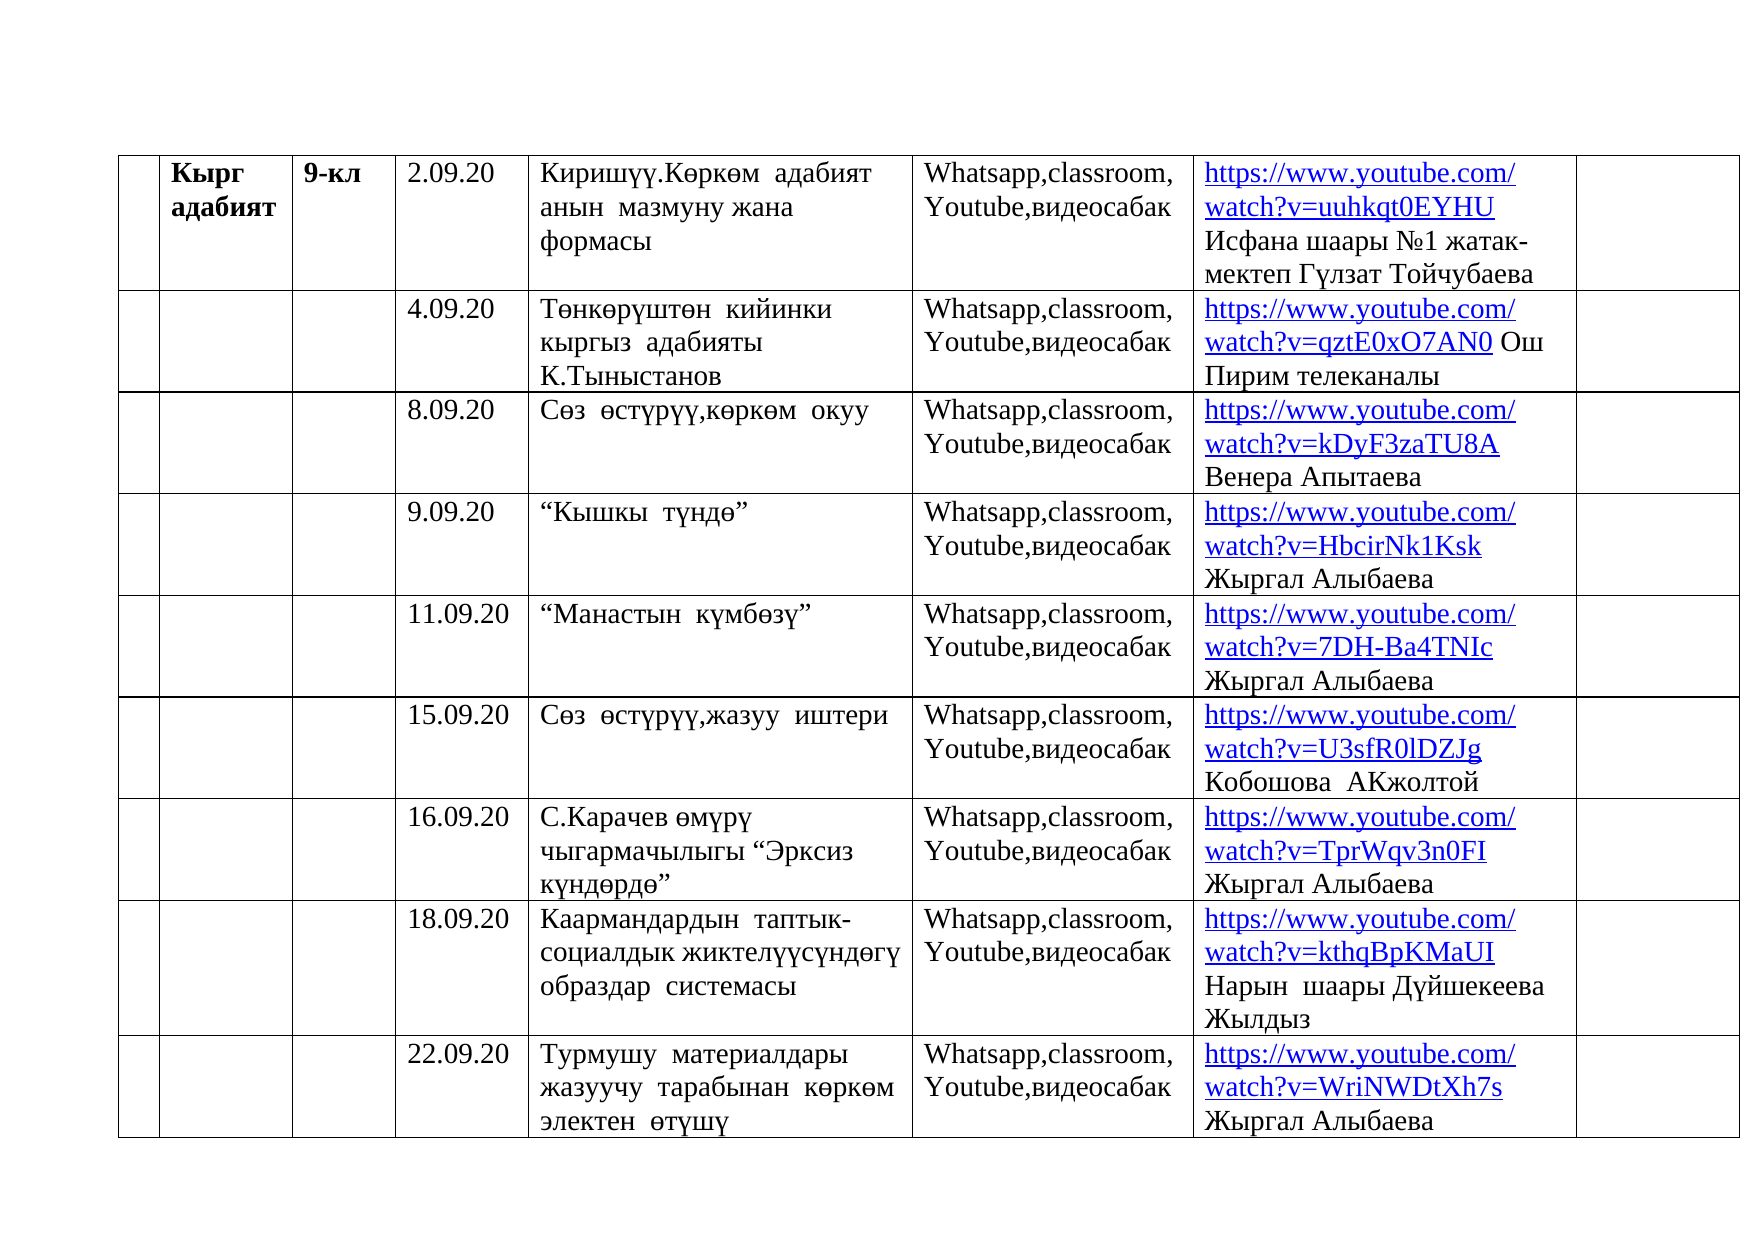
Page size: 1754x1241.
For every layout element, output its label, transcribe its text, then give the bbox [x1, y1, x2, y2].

table_cell [293, 799, 395, 900]
table_cell 11.09.20 [396, 596, 528, 696]
table_cell 15.09.20 [396, 698, 528, 798]
table_cell https://www.youtube.com/watch?v=TprWqv3n0FI Жыргал Алыбаева [1194, 799, 1576, 900]
table_cell [293, 596, 395, 696]
table_cell [1577, 799, 1739, 900]
table_cell [293, 291, 395, 391]
table_cell 9.09.20 [396, 494, 528, 595]
table_cell Төнкөрүштөн кийинки кыргыз адабияты К.Тыныстанов [529, 291, 912, 391]
table_cell 2.09.20 [396, 156, 528, 290]
table_cell [119, 291, 159, 391]
table_cell [1577, 698, 1739, 798]
table_cell https://www.youtube.com/watch?v=uuhkqt0EYHU Исфана шаары №1 жатак-мектеп Гүлзат Тойчубаева [1194, 156, 1576, 290]
table_cell [119, 393, 159, 493]
table_cell Кырг адабият [160, 156, 292, 290]
table_cell Whatsapp,classroom, Youtube,видеосабак [913, 799, 1193, 900]
table_cell Whatsapp,classroom, Youtube,видеосабак [913, 393, 1193, 493]
table_cell [160, 698, 292, 798]
table_cell Whatsapp,classroom, Youtube,видеосабак [913, 494, 1193, 595]
table_cell [293, 1036, 395, 1137]
table_cell [119, 799, 159, 900]
table_cell [1577, 1036, 1739, 1137]
table_cell “Кышкы түндө” [529, 494, 912, 595]
table_cell https://www.youtube.com/watch?v=kthqBpKMaUI Нарын шаары Дүйшекеева Жылдыз [1194, 901, 1576, 1035]
table_cell [1577, 156, 1739, 290]
table_cell 8.09.20 [396, 393, 528, 493]
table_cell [913, 156, 1193, 290]
table_cell [160, 494, 292, 595]
table_cell [160, 799, 292, 900]
table_cell [119, 698, 159, 798]
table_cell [913, 1036, 1193, 1137]
table_cell [293, 698, 395, 798]
table_cell [160, 596, 292, 696]
table_cell Каармандардын таптык-социалдык жиктелүүсүндөгү образдар системасы [529, 901, 912, 1035]
table_cell [1577, 901, 1739, 1035]
table_cell [1577, 393, 1739, 493]
table_cell 16.09.20 [396, 799, 528, 900]
table_cell [160, 901, 292, 1035]
table_cell https://www.youtube.com/watch?v=HbcirNk1Ksk Жыргал Алыбаева [1194, 494, 1576, 595]
table_cell 18.09.20 [396, 901, 528, 1035]
table_cell С.Карачев өмүрү чыгармачылыгы “Эрксиз күндөрдө” [529, 799, 912, 900]
table_cell Whatsapp,classroom, Youtube,видеосабак [913, 698, 1193, 798]
table_cell https://www.youtube.com/watch?v=qztE0xO7AN0 Ош Пирим телеканалы [1194, 291, 1576, 391]
table_cell 9-кл [293, 156, 395, 290]
table_cell [119, 596, 159, 696]
table_cell [1577, 494, 1739, 595]
table_cell “Манастын күмбөзү” [529, 596, 912, 696]
table_cell [160, 393, 292, 493]
table_cell https://www.youtube.com/watch?v=WriNWDtXh7s Жыргал Алыбаева [1194, 1036, 1576, 1137]
table_cell 22.09.20 [396, 1036, 528, 1137]
table_cell [119, 494, 159, 595]
table_cell Сөз өстүрүү,жазуу иштери [529, 698, 912, 798]
table_cell https://www.youtube.com/watch?v=7DH-Ba4TNIc Жыргал Алыбаева [1194, 596, 1576, 696]
table_cell [119, 901, 159, 1035]
table_cell [1577, 596, 1739, 696]
table_cell https://www.youtube.com/watch?v=kDyF3zaTU8A Венера Апытаева [1194, 393, 1576, 493]
table_cell [119, 1036, 159, 1137]
table_cell Киришүү.Көркөм адабият анын мазмуну жана формасы [529, 156, 912, 290]
table_cell 4.09.20 [396, 291, 528, 391]
table_cell Турмушу материалдары жазуучу тарабынан көркөм электен өтүшү [529, 1036, 912, 1137]
table_cell [1577, 291, 1739, 391]
table_cell [160, 291, 292, 391]
table_cell Сөз өстүрүү,көркөм окуу [529, 393, 912, 493]
table_cell [293, 901, 395, 1035]
table_cell [293, 494, 395, 595]
table_cell Whatsapp,classroom, Youtube,видеосабак [913, 291, 1193, 391]
table_cell Whatsapp,classroom, Youtube,видеосабак [913, 901, 1193, 1035]
table_cell Whatsapp,classroom, Youtube,видеосабак [913, 596, 1193, 696]
table_cell [160, 1036, 292, 1137]
table_cell [293, 393, 395, 493]
table_cell https://www.youtube.com/watch?v=U3sfR0lDZJg Кобошова АКжолтой [1194, 698, 1576, 798]
table_cell [119, 156, 159, 290]
